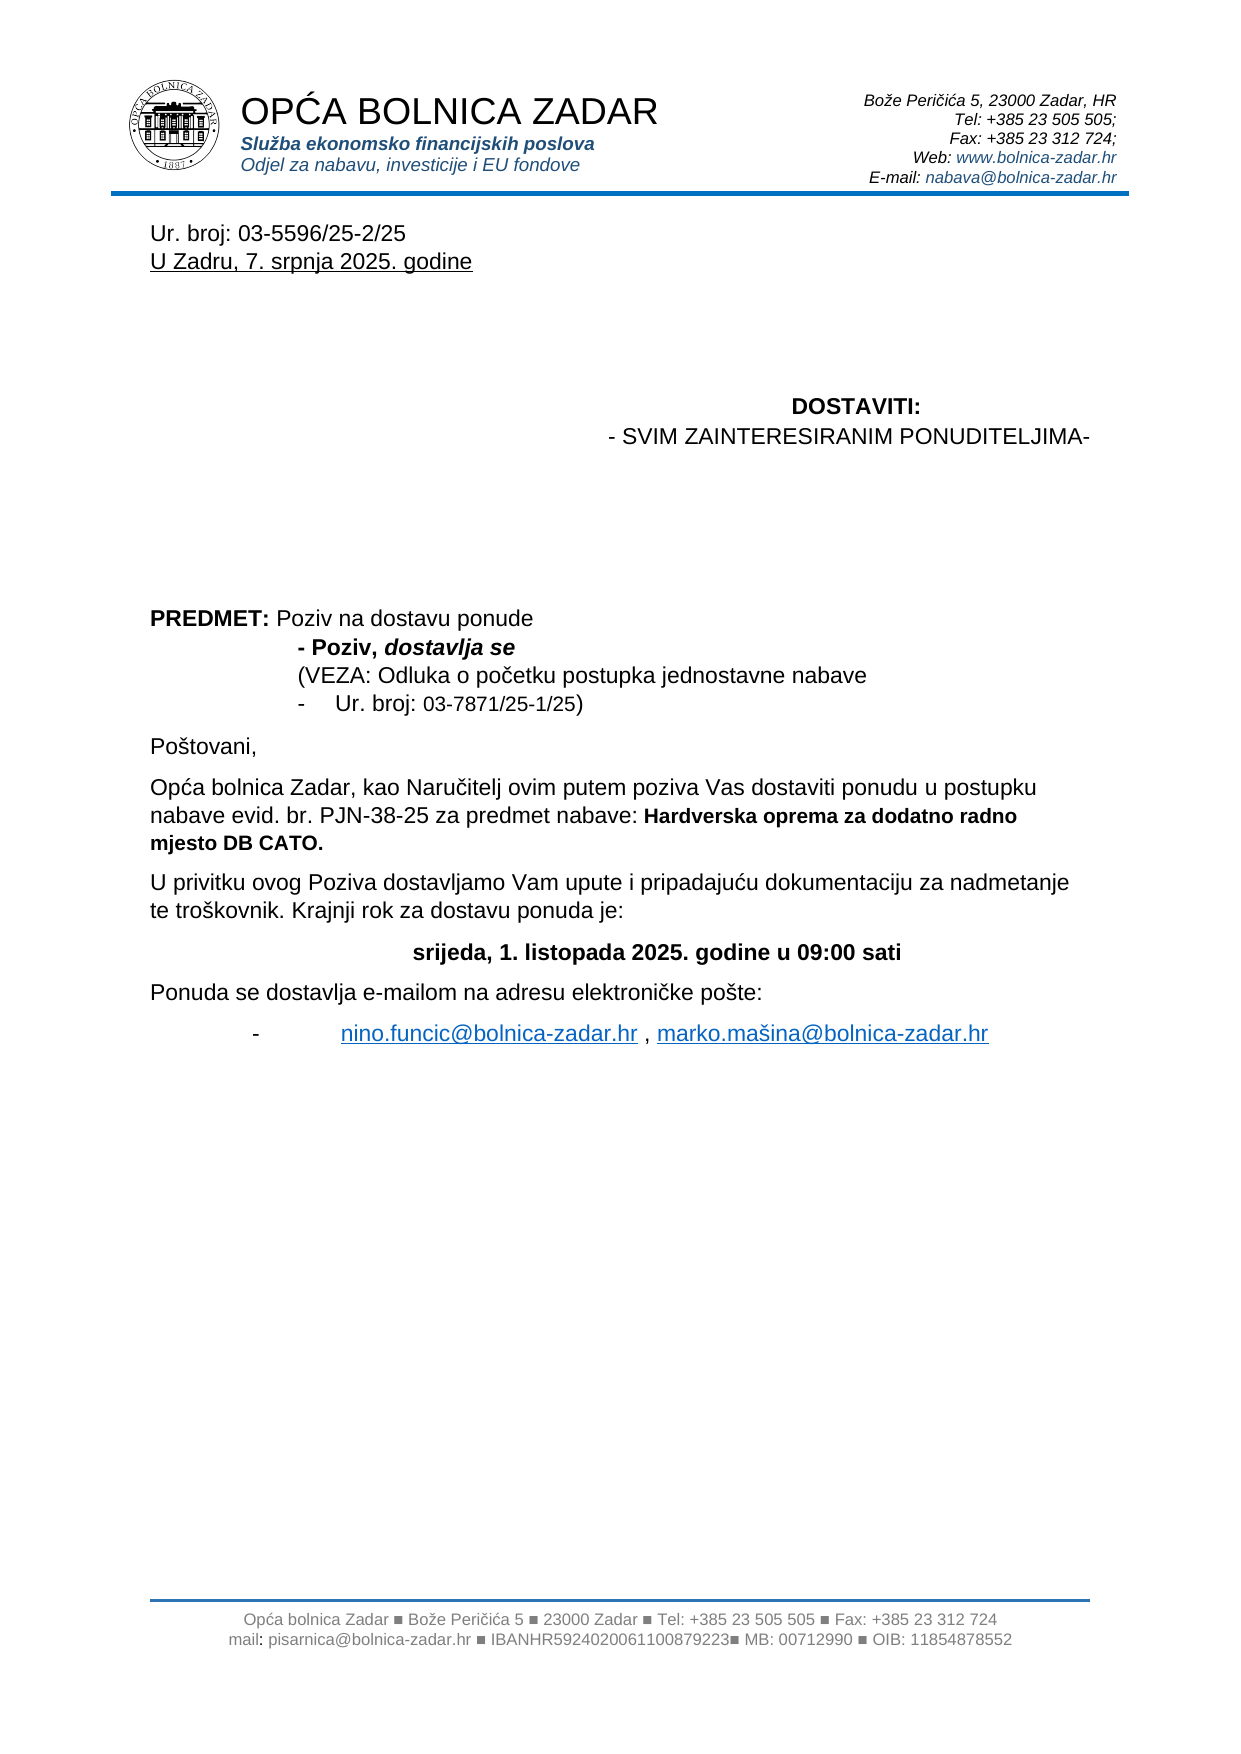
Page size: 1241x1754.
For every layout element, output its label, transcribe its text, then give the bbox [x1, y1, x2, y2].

text - Poziv, dostavlja se [150, 633, 1090, 660]
text (VEZA: Odluka o početku postupka jednostavne nabave [224, 662, 1090, 688]
text Ur. broj: 03-5596/25-2/25 [150, 219, 1090, 246]
text U privitku ovog Poziva dostavljamo Vam upute i pripadajuću dokumentaciju za nadmetanje te troškovnik. Krajnji rok za dostavu ponuda je: [150, 869, 1090, 924]
text DOSTAVITI: [622, 393, 1090, 419]
text Ponuda se dostavlja e-mailom na adresu elektroničke pošte: [150, 979, 1090, 1006]
text PREDMET: Poziv na dostavu ponude [150, 605, 1090, 631]
picture [122, 73, 226, 177]
text - SVIM ZAINTERESIRANIM PONUDITELJIMA- [150, 423, 1090, 449]
text Opća bolnica Zadar, kao Naručitelj ovim putem poziva Vas dostaviti ponudu u postupku nabave evid. br. PJN-38-25 za predmet nabave: Hardverska oprema za dodatno radno mjesto DB CATO. [150, 774, 1090, 855]
text - nino.funcic@bolnica-zadar.hr , marko.mašina@bolnica-zadar.hr [150, 1020, 1090, 1047]
text U Zadru, 7. srpnja 2025. godine [150, 248, 1090, 274]
text Poštovani, [150, 733, 1090, 759]
list Ur. broj: 03-7871/25-1/25) [297, 690, 1090, 717]
text srijeda, 1. listopada 2025. godine u 09:00 sati [150, 938, 1090, 965]
